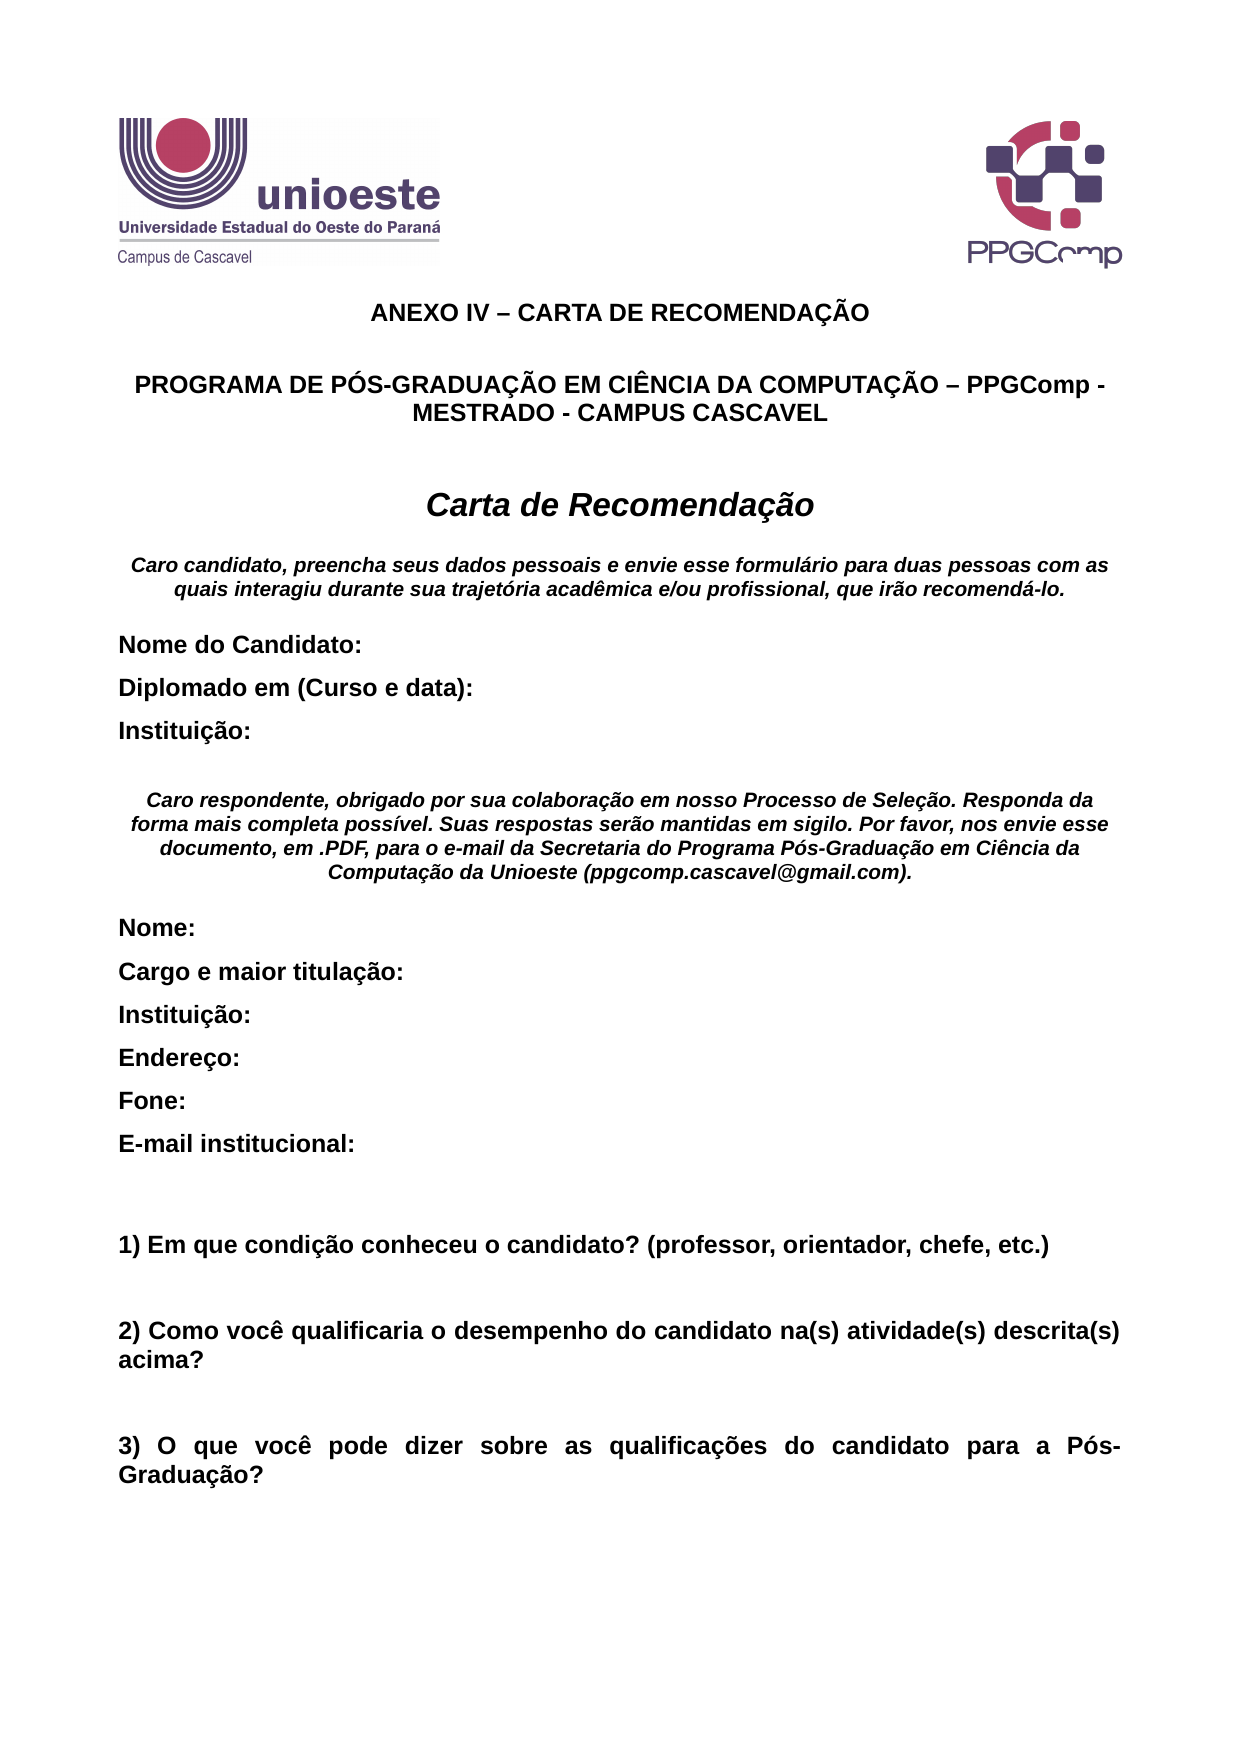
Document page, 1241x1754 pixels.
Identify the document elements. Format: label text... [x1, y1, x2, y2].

text Nome do Candidato: [118, 630, 1122, 658]
picture [965, 121, 1125, 269]
text Endereço: [118, 1043, 1122, 1071]
text ANEXO IV – CARTA DE RECOMENDAÇÃO [118, 190, 1122, 327]
text 1) Em que condição conheceu o candidato? (professor, orientador, chefe, etc.) 2) Como você qualificaria o desempenho do candidato na(s) atividade(s) descrita(s) acima? 3) O que você pode dizer sobre as qualificações do candidato para a Pós-Graduação? [118, 1201, 1122, 1489]
picture [118, 118, 440, 266]
text Cargo e maior titulação: [118, 956, 1122, 985]
text Instituição: [118, 716, 1122, 745]
text Caro respondente, obrigado por sua colaboração em nosso Processo de Seleção. Responda da forma mais completa possível. Suas respostas serão mantidas em sigilo. Por favor, nos envie esse documento, em .PDF, para o e-mail da Secretaria do Programa Pós-Graduação em Ciência da Computação da Unioeste (ppgcomp.cascavel@gmail.com). [118, 788, 1122, 884]
text Fone: [118, 1086, 1122, 1114]
text Carta de Recomendação [118, 485, 1122, 523]
text Nome: [118, 913, 1122, 942]
text PROGRAMA DE PÓS-GRADUAÇÃO EM CIÊNCIA DA COMPUTAÇÃO – PPGComp - MESTRADO - CAMPUS CASCAVEL [118, 370, 1122, 427]
text E-mail institucional: [118, 1129, 1122, 1158]
text Diplomado em (Curso e data): [118, 673, 1122, 702]
text Instituição: [118, 999, 1122, 1028]
text Caro candidato, preencha seus dados pessoais e envie esse formulário para duas pessoas com as quais interagiu durante sua trajetória acadêmica e/ou profissional, que irão recomendá-lo. [118, 553, 1122, 601]
